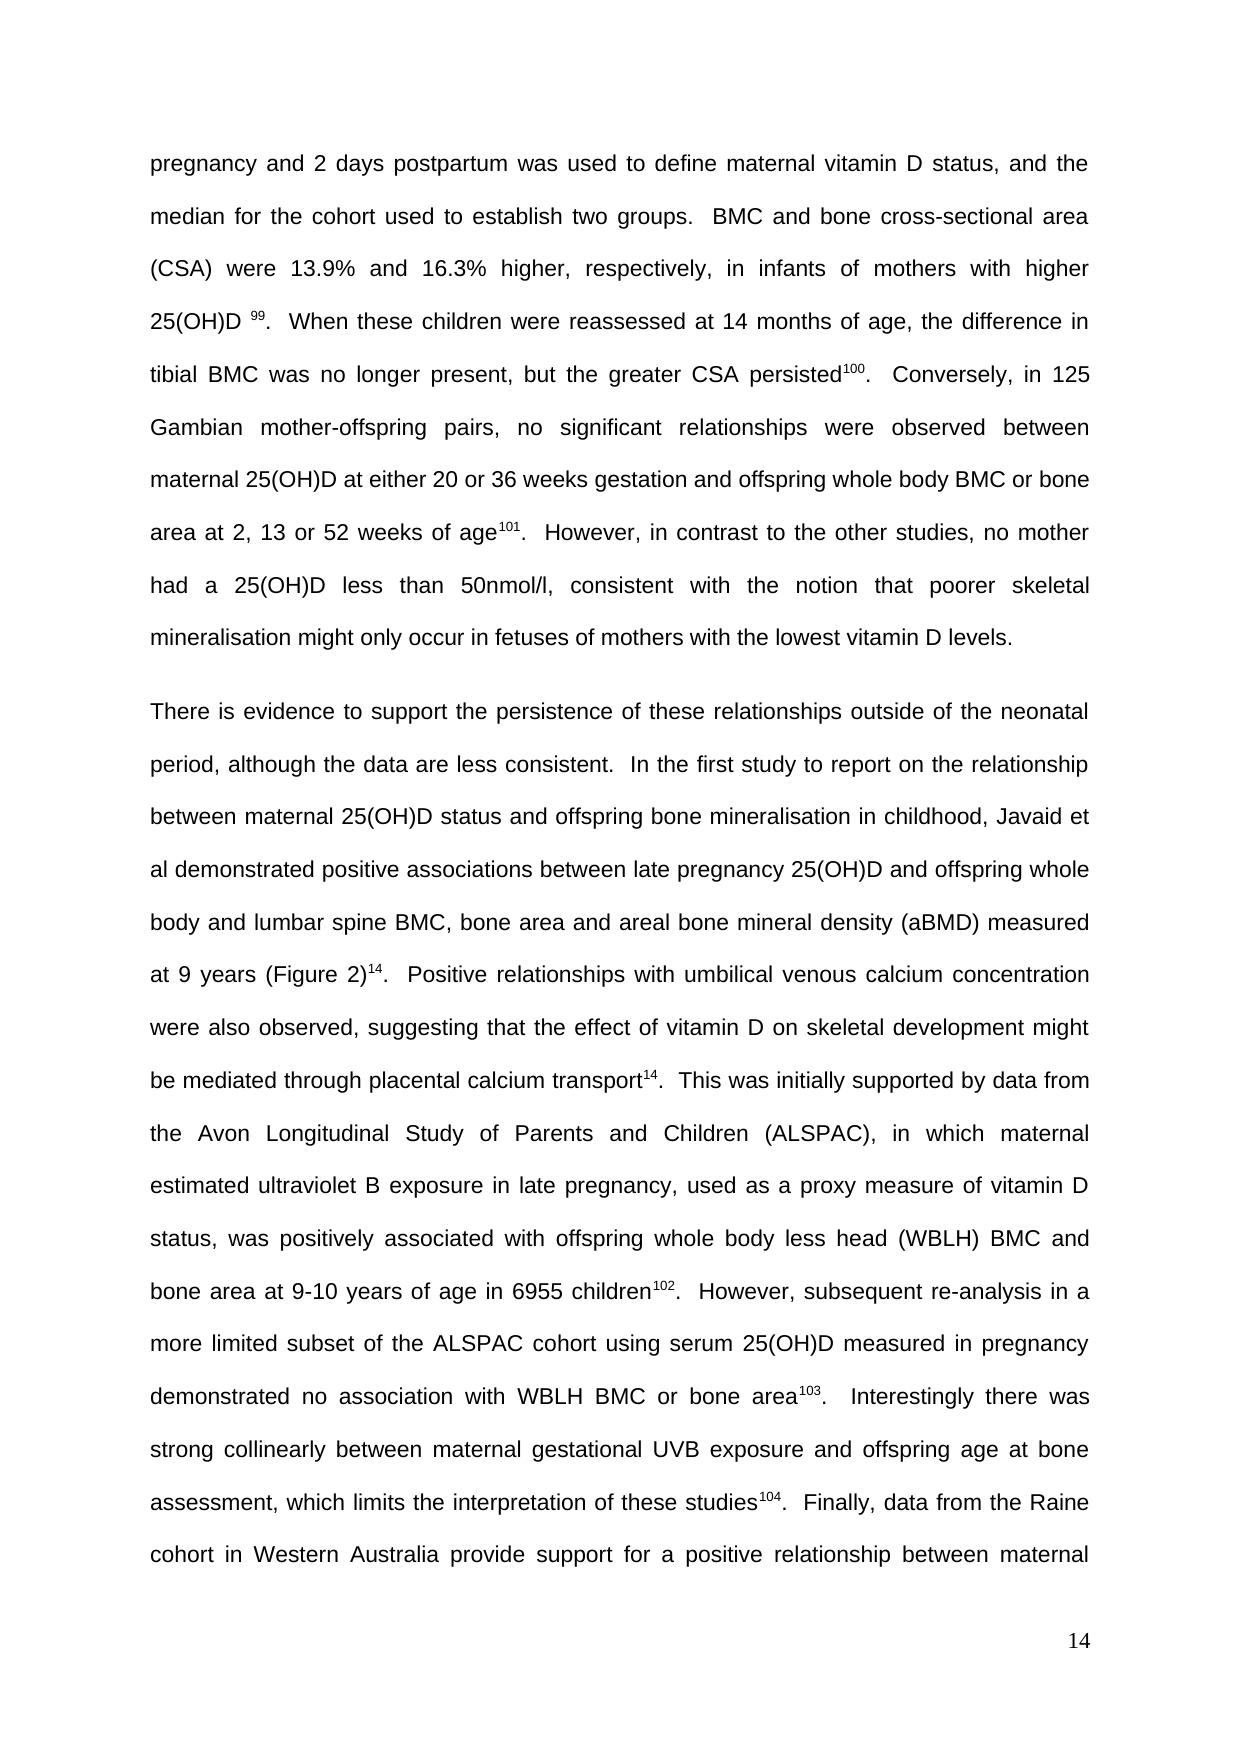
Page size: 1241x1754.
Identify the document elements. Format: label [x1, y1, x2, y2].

text [150, 150, 1090, 651]
text [150, 698, 1090, 1568]
